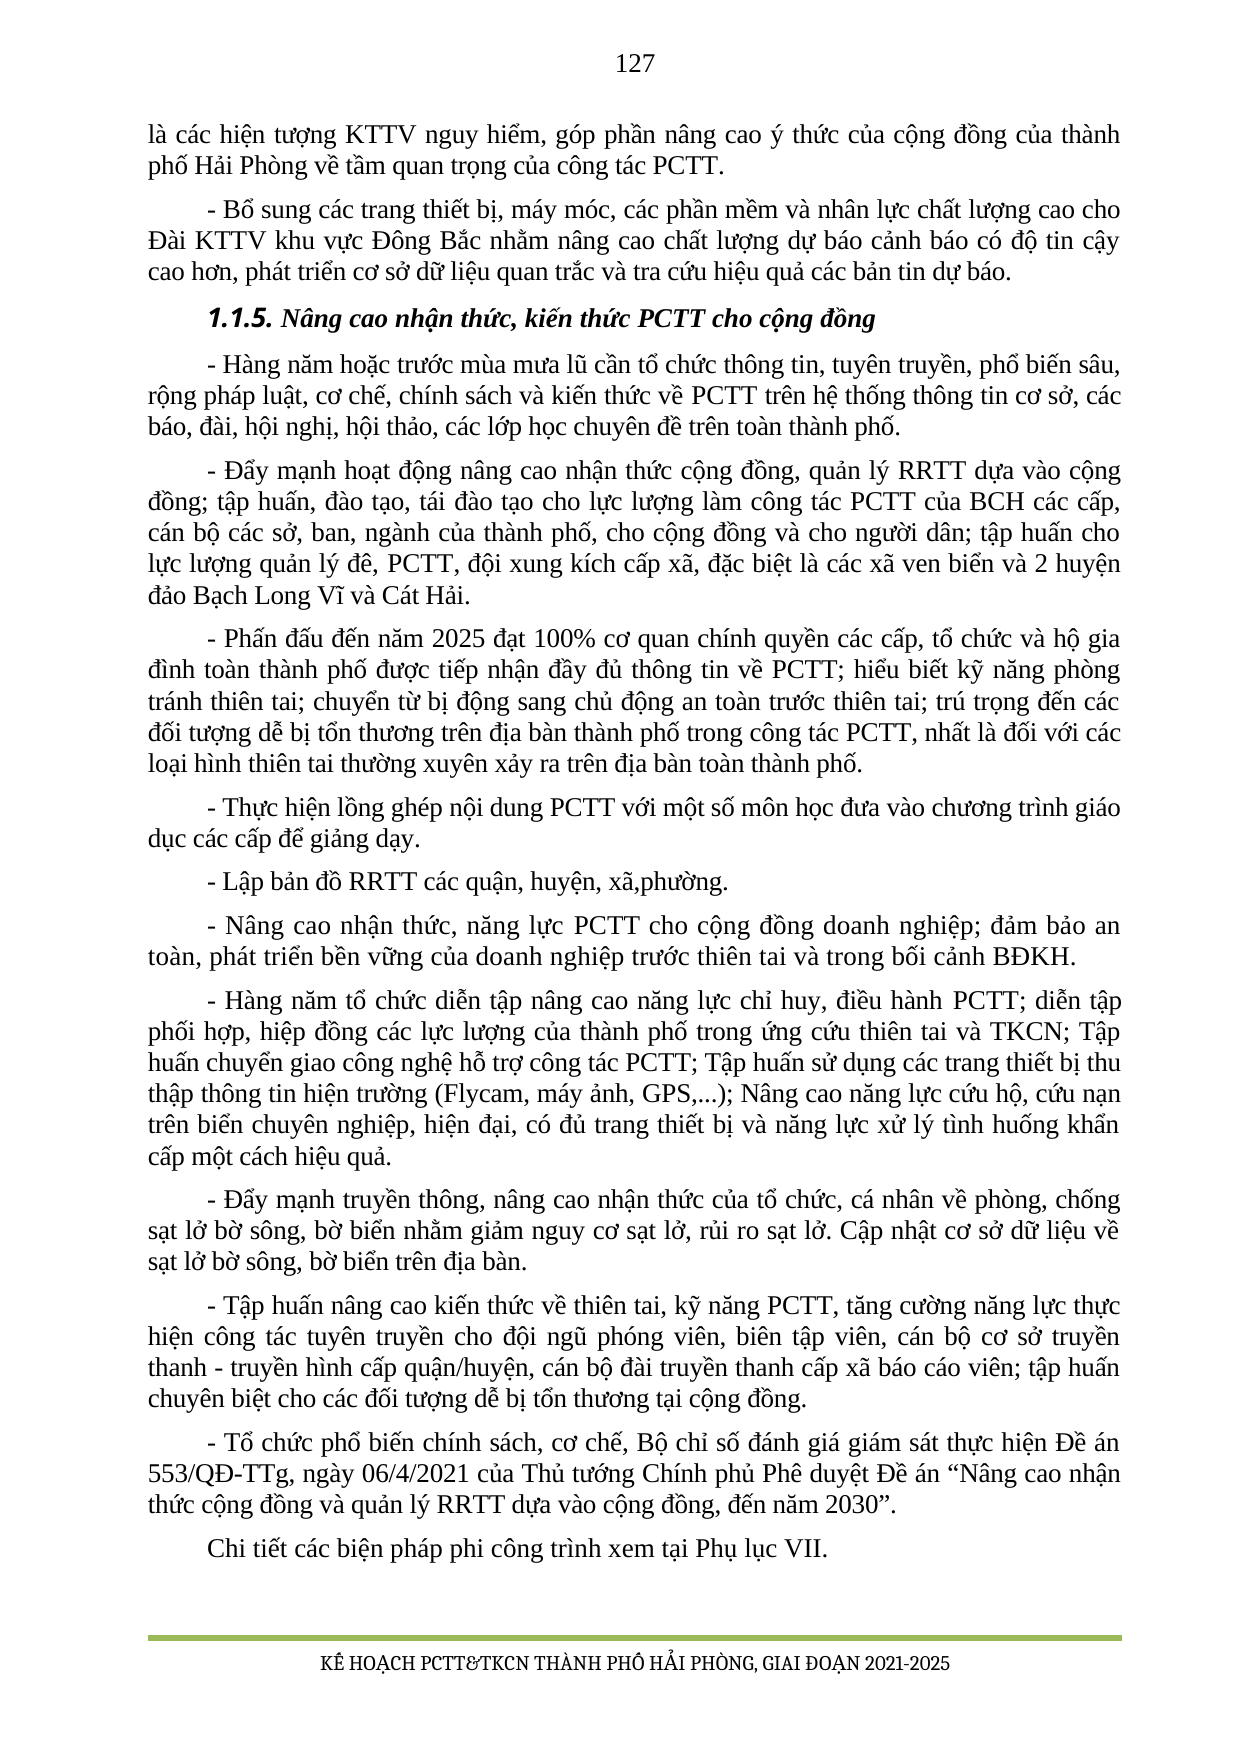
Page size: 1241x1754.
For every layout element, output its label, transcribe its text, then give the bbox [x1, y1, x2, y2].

text 1.1.5. Nâng cao nhận thức, kiến thức PCTT cho cộng đồng [148, 299, 1122, 336]
text - Đẩy mạnh truyền thông, nâng cao nhận thức của tổ chức, cá nhân về phòng, chống sạt lở bờ sông, bờ biển nhằm giảm nguy cơ sạt lở, rủi ro sạt lở. Cập nhật cơ sở dữ liệu về sạt lở bờ sông, bờ biển trên địa bàn. [148, 1183, 1122, 1277]
text - Bổ sung các trang thiết bị, máy móc, các phần mềm và nhân lực chất lượng cao cho Đài KTTV khu vực Đông Bắc nhằm nâng cao chất lượng dự báo cảnh báo có độ tin cậy cao hơn, phát triển cơ sở dữ liệu quan trắc và tra cứu hiệu quả các bản tin dự báo. [148, 193, 1122, 286]
text - Tập huấn nâng cao kiến thức về thiên tai, kỹ năng PCTT, tăng cường năng lực thực hiện công tác tuyên truyền cho đội ngũ phóng viên, biên tập viên, cán bộ cơ sở truyền thanh - truyền hình cấp quận/huyện, cán bộ đài truyền thanh cấp xã báo cáo viên; tập huấn chuyên biệt cho các đối tượng dễ bị tổn thương tại cộng đồng. [148, 1289, 1122, 1414]
text - Đẩy mạnh hoạt động nâng cao nhận thức cộng đồng, quản lý RRTT dựa vào cộng đồng; tập huấn, đào tạo, tái đào tạo cho lực lượng làm công tác PCTT của BCH các cấp, cán bộ các sở, ban, ngành của thành phố, cho cộng đồng và cho người dân; tập huấn cho lực lượng quản lý đê, PCTT, đội xung kích cấp xã, đặc biệt là các xã ven biển và 2 huyện đảo Bạch Long Vĩ và Cát Hải. [148, 454, 1122, 610]
text - Hàng năm hoặc trước mùa mưa lũ cần tổ chức thông tin, tuyên truyền, phổ biến sâu, rộng pháp luật, cơ chế, chính sách và kiến thức về PCTT trên hệ thống thông tin cơ sở, các báo, đài, hội nghị, hội thảo, các lớp học chuyên đề trên toàn thành phố. [148, 348, 1122, 442]
text - Lập bản đồ RRTT các quận, huyện, xã,phường. [148, 865, 1122, 897]
text - Tổ chức phổ biến chính sách, cơ chế, Bộ chỉ số đánh giá giám sát thực hiện Đề án 553/QĐ-TTg, ngày 06/4/2021 của Thủ tướng Chính phủ Phê duyệt Đề án “Nâng cao nhận thức cộng đồng và quản lý RRTT dựa vào cộng đồng, đến năm 2030”. [148, 1426, 1122, 1520]
text - Thực hiện lồng ghép nội dung PCTT với một số môn học đưa vào chương trình giáo dục các cấp để giảng dạy. [148, 791, 1122, 853]
text - Hàng năm tổ chức diễn tập nâng cao năng lực chỉ huy, điều hành PCTT; diễn tập phối hợp, hiệp đồng các lực lượng của thành phố trong ứng cứu thiên tai và TKCN; Tập huấn chuyển giao công nghệ hỗ trợ công tác PCTT; Tập huấn sử dụng các trang thiết bị thu thập thông tin hiện trường (Flycam, máy ảnh, GPS,...); Nâng cao năng lực cứu hộ, cứu nạn trên biển chuyên nghiệp, hiện đại, có đủ trang thiết bị và năng lực xử lý tình huống khẩn cấp một cách hiệu quả. [148, 984, 1122, 1171]
text - Phấn đấu đến năm 2025 đạt 100% cơ quan chính quyền các cấp, tổ chức và hộ gia đình toàn thành phố được tiếp nhận đầy đủ thông tin về PCTT; hiểu biết kỹ năng phòng tránh thiên tai; chuyển từ bị động sang chủ động an toàn trước thiên tai; trú trọng đến các đối tượng dễ bị tổn thương trên địa bàn thành phố trong công tác PCTT, nhất là đối với các loại hình thiên tai thường xuyên xảy ra trên địa bàn toàn thành phố. [148, 622, 1122, 778]
text Chi tiết các biện pháp phi công trình xem tại Phụ lục VII. [148, 1532, 1122, 1563]
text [148, 118, 1122, 180]
text - Nâng cao nhận thức, năng lực PCTT cho cộng đồng doanh nghiệp; đảm bảo an toàn, phát triển bền vững của doanh nghiệp trước thiên tai và trong bối cảnh BĐKH. [148, 909, 1122, 971]
